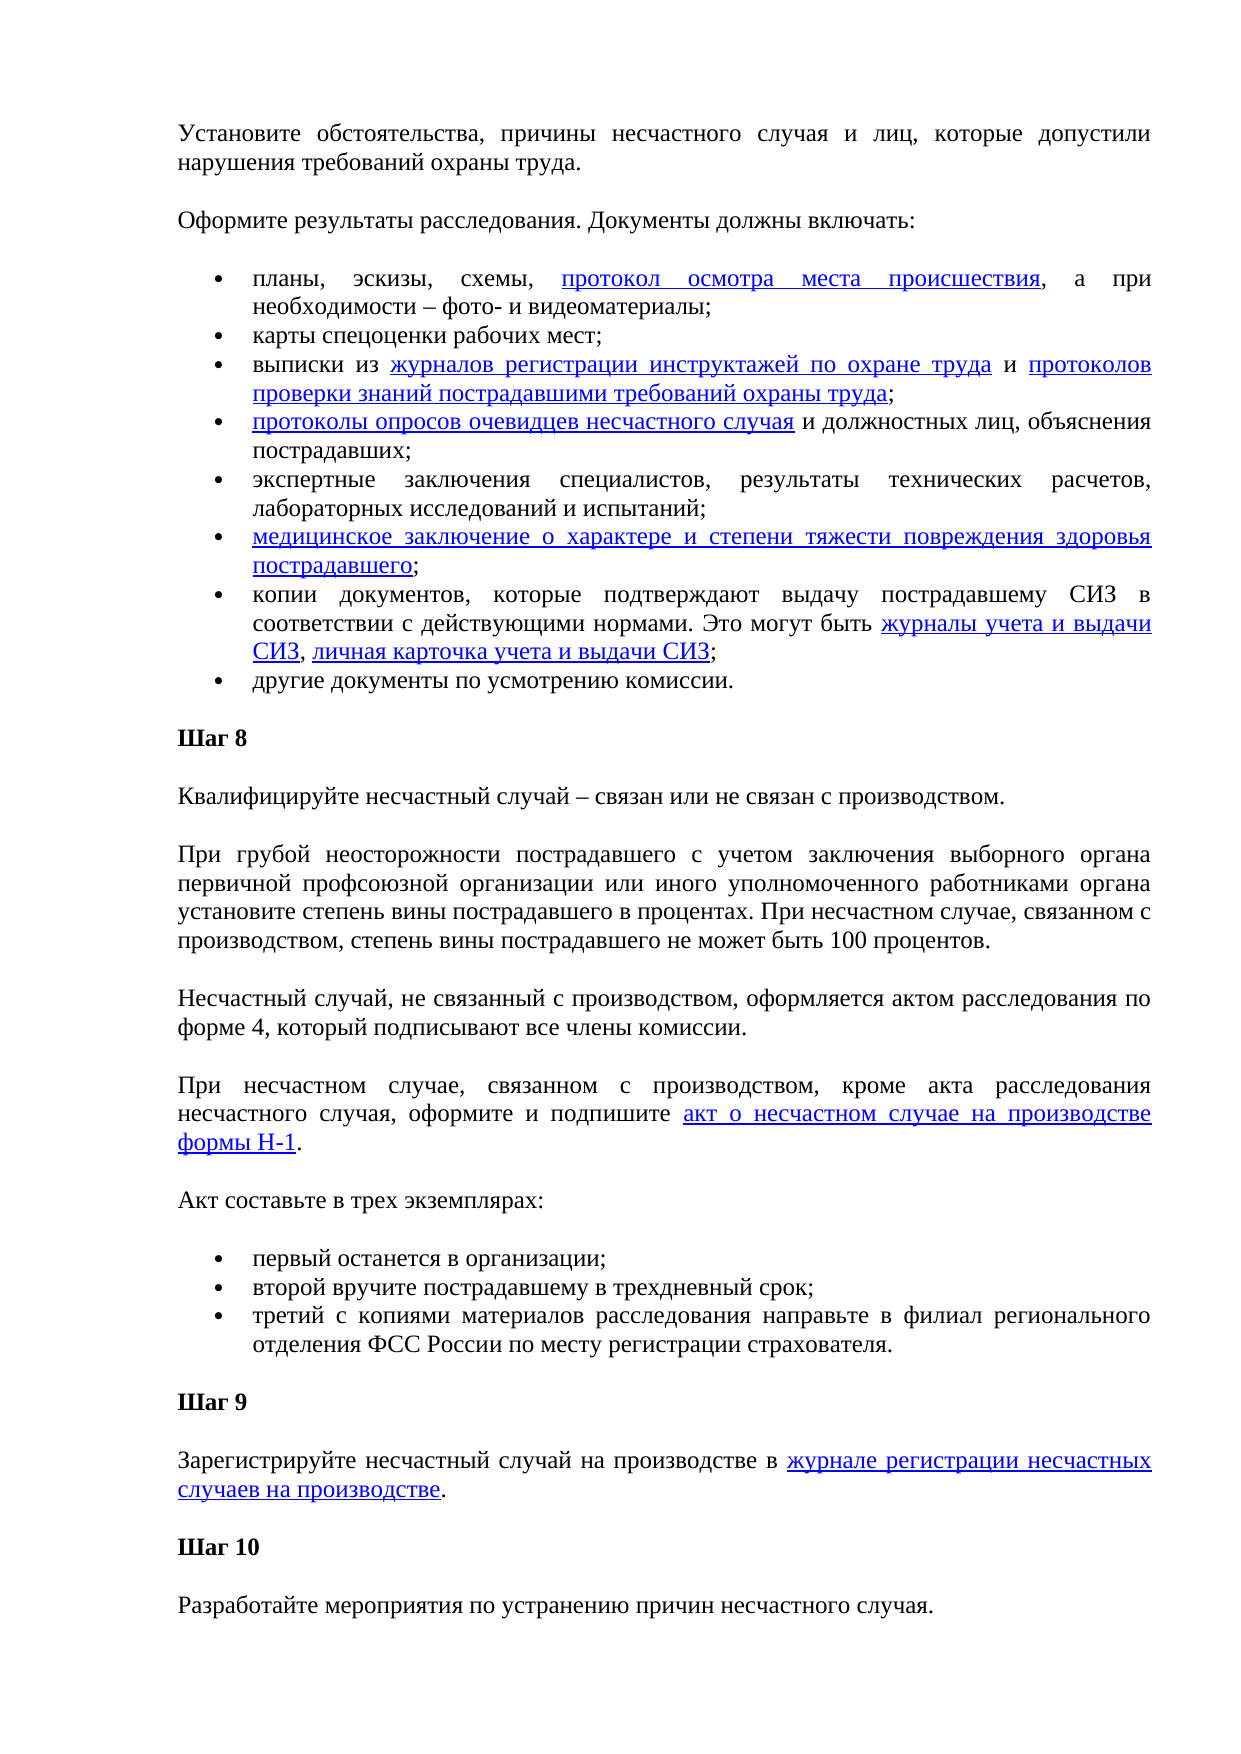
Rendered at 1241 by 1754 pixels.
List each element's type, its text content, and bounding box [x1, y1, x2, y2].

text Квалифицируйте несчастный случай – связан или не связан с производством. [177, 781, 1152, 810]
text Несчастный случай, не связанный с производством, оформляется актом расследования по форме 4, который подписывают все члены комиссии. [177, 983, 1152, 1041]
list карты спецоценки рабочих мест; [215, 320, 1152, 349]
text Оформите результаты расследования. Документы должны включать: [177, 205, 1152, 233]
text При грубой неосторожности пострадавшего с учетом заключения выборного органа первичной профсоюзной организации или иного уполномоченного работниками органа установите степень вины пострадавшего в процентах. При несчастном случае, связанном с производством, степень вины пострадавшего не может быть 100 процентов. [177, 839, 1152, 954]
text Разработайте мероприятия по устранению причин несчастного случая. [177, 1590, 1152, 1618]
list второй вручите пострадавшему в трехдневный срок; [215, 1272, 1152, 1301]
list экспертные заключения специалистов, результаты технических расчетов, лабораторных исследований и испытаний; [215, 464, 1152, 521]
text Акт составьте в трех экземплярах: [177, 1185, 1152, 1214]
text При несчастном случае, связанном с производством, кроме акта расследования несчастного случая, оформите и подпишите акт о несчастном случае на производстве формы Н-1. [177, 1070, 1152, 1156]
text Зарегистрируйте несчастный случай на производстве в журнале регистрации несчастных случаев на производстве. [177, 1445, 1152, 1503]
text Установите обстоятельства, причины несчастного случая и лиц, которые допустили нарушения требований охраны труда. [177, 118, 1152, 176]
text Шаг 9 [177, 1387, 1152, 1416]
list копии документов, которые подтверждают выдачу пострадавшему СИЗ в соответствии с действующими нормами. Это могут быть журналы учета и выдачи СИЗ, личная карточка учета и выдачи СИЗ; [215, 579, 1152, 665]
list третий с копиями материалов расследования направьте в филиал регионального отделения ФСС России по месту регистрации страхователя. [215, 1301, 1152, 1358]
list протоколы опросов очевидцев несчастного случая и должностных лиц, объяснения пострадавших; [215, 406, 1152, 464]
text Шаг 10 [177, 1532, 1152, 1561]
list первый останется в организации; [215, 1243, 1152, 1272]
list другие документы по усмотрению комиссии. [215, 665, 1152, 694]
list медицинское заключение о характере и степени тяжести повреждения здоровья пострадавшего; [215, 521, 1152, 579]
list планы, эскизы, схемы, протокол осмотра места происшествия, а при необходимости – фото- и видеоматериалы; [215, 263, 1152, 320]
list выписки из журналов регистрации инструктажей по охране труда и протоколов проверки знаний пострадавшими требований охраны труда; [215, 349, 1152, 406]
text Шаг 8 [177, 723, 1152, 752]
